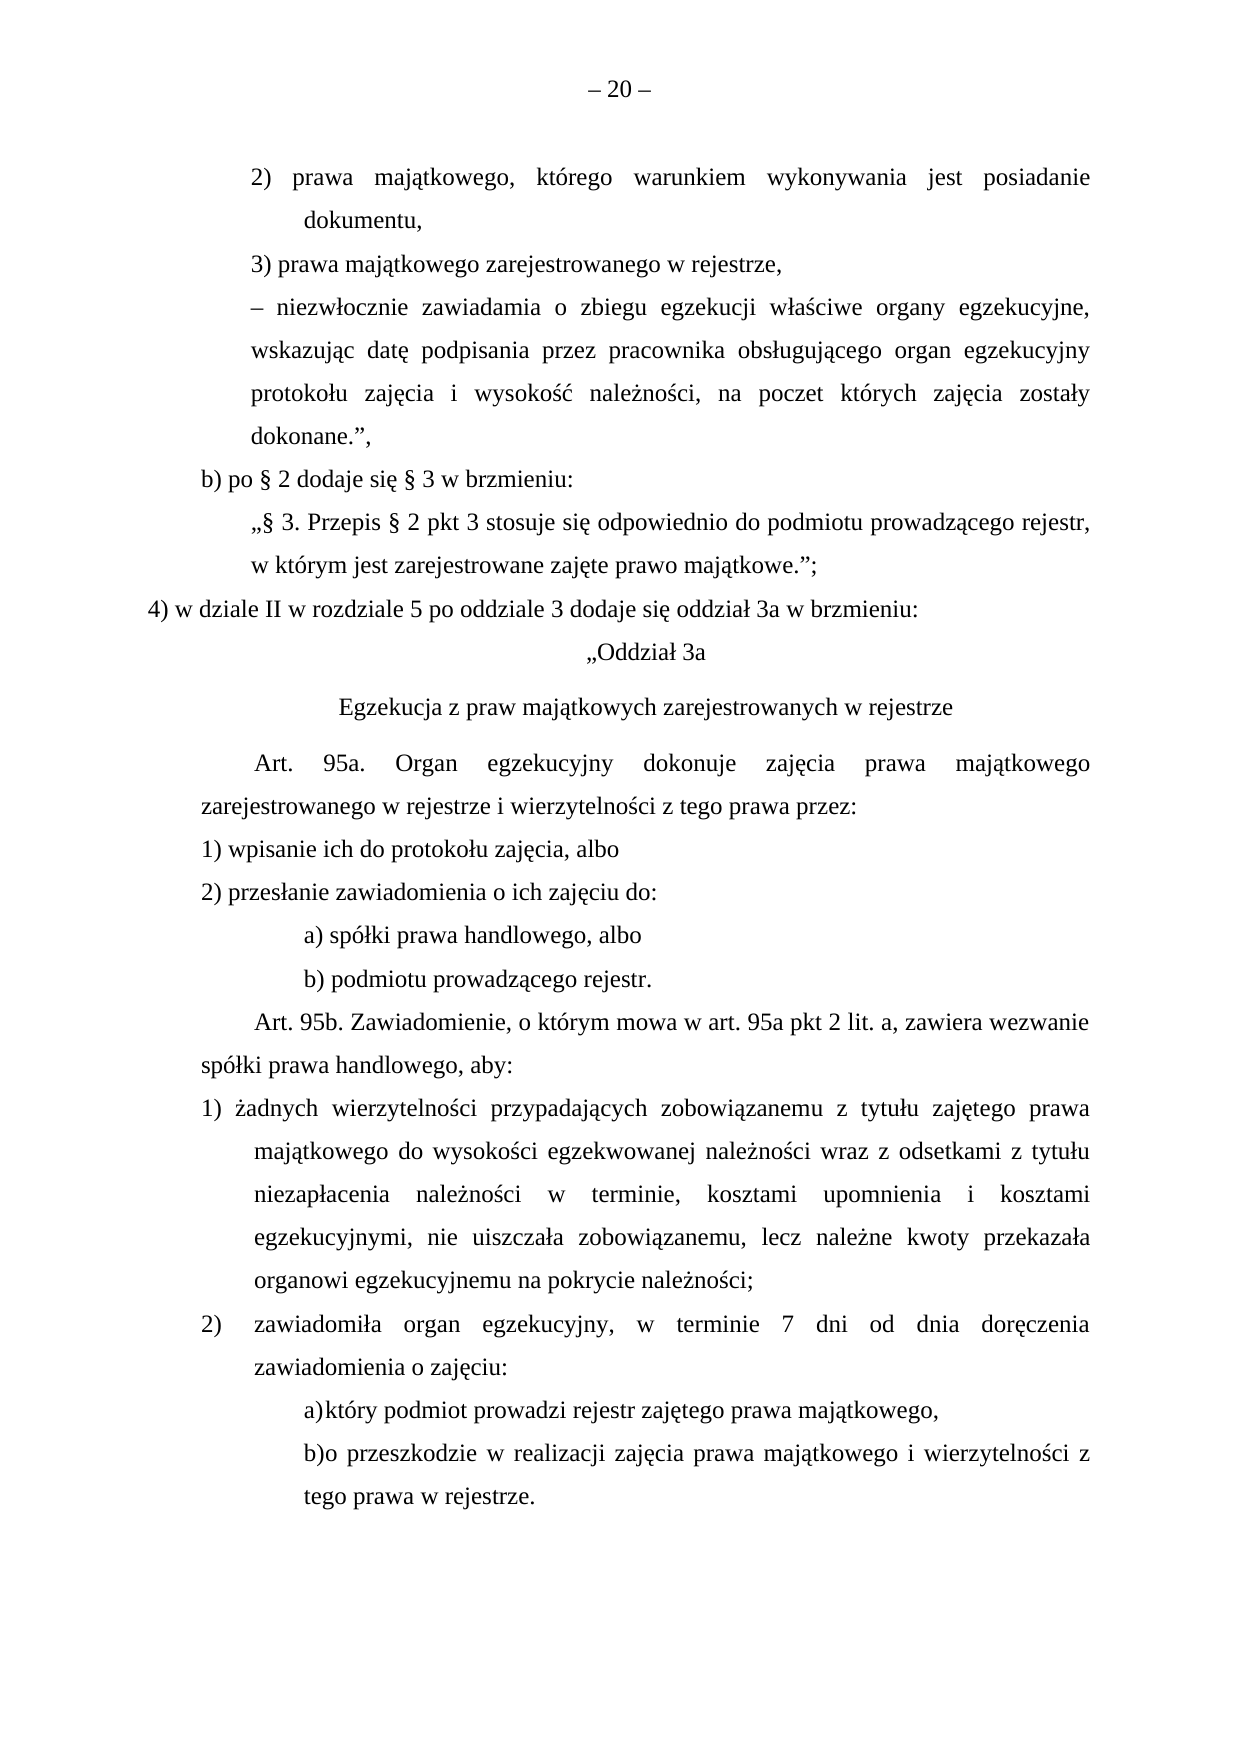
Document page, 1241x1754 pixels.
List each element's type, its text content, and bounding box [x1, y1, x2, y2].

text b) podmiotu prowadzącego rejestr. [304, 964, 1091, 992]
text b) po § 2 dodaje się § 3 w brzmieniu: [201, 464, 1091, 493]
text 4) w dziale II w rozdziale 5 po oddziale 3 dodaje się oddział 3a w brzmieniu: [148, 594, 1091, 622]
text Egzekucja z praw majątkowych zarejestrowanych w rejestrze [201, 692, 1091, 721]
text Art. 95a. Organ egzekucyjny dokonuje zajęcia prawa majątkowego zarejestrowanego w rejestrze i wierzytelności z tego prawa przez: [201, 748, 1091, 820]
text a) który podmiot prowadzi rejestr zajętego prawa majątkowego, [304, 1395, 1091, 1424]
text 2) przesłanie zawiadomienia o ich zajęciu do: [201, 877, 1091, 906]
text a) spółki prawa handlowego, albo [304, 921, 1091, 949]
text 2) prawa majątkowego, którego warunkiem wykonywania jest posiadanie dokumentu, [251, 162, 1091, 234]
text 2) zawiadomiła organ egzekucyjny, w terminie 7 dni od dnia doręczenia zawiadomienia o zajęciu: [201, 1309, 1091, 1381]
text 1) żadnych wierzytelności przypadających zobowiązanemu z tytułu zajętego prawa majątkowego do wysokości egzekwowanej należności wraz z odsetkami z tytułu niezapłacenia należności w terminie, kosztami upomnienia i kosztami egzekucyjnymi, nie uiszczała zobowiązanemu, lecz należne kwoty przekazała organowi egzekucyjnemu na pokrycie należności; [201, 1093, 1091, 1294]
text – niezwłocznie zawiadamia o zbiegu egzekucji właściwe organy egzekucyjne, wskazując datę podpisania przez pracownika obsługującego organ egzekucyjny protokołu zajęcia i wysokość należności, na poczet których zajęcia zostały dokonane.”, [251, 292, 1091, 450]
text „§ 3. Przepis § 2 pkt 3 stosuje się odpowiednio do podmiotu prowadzącego rejestr, w którym jest zarejestrowane zajęte prawo majątkowe.”; [251, 507, 1091, 579]
text „Oddział 3a [201, 637, 1091, 666]
text 3) prawa majątkowego zarejestrowanego w rejestrze, [251, 249, 1091, 277]
text Art. 95b. Zawiadomienie, o którym mowa w art. 95a pkt 2 lit. a, zawiera wezwanie spółki prawa handlowego, aby: [201, 1007, 1091, 1079]
text 1) wpisanie ich do protokołu zajęcia, albo [201, 834, 1091, 863]
text b) o przeszkodzie w realizacji zajęcia prawa majątkowego i wierzytelności z tego prawa w rejestrze. [304, 1438, 1091, 1510]
